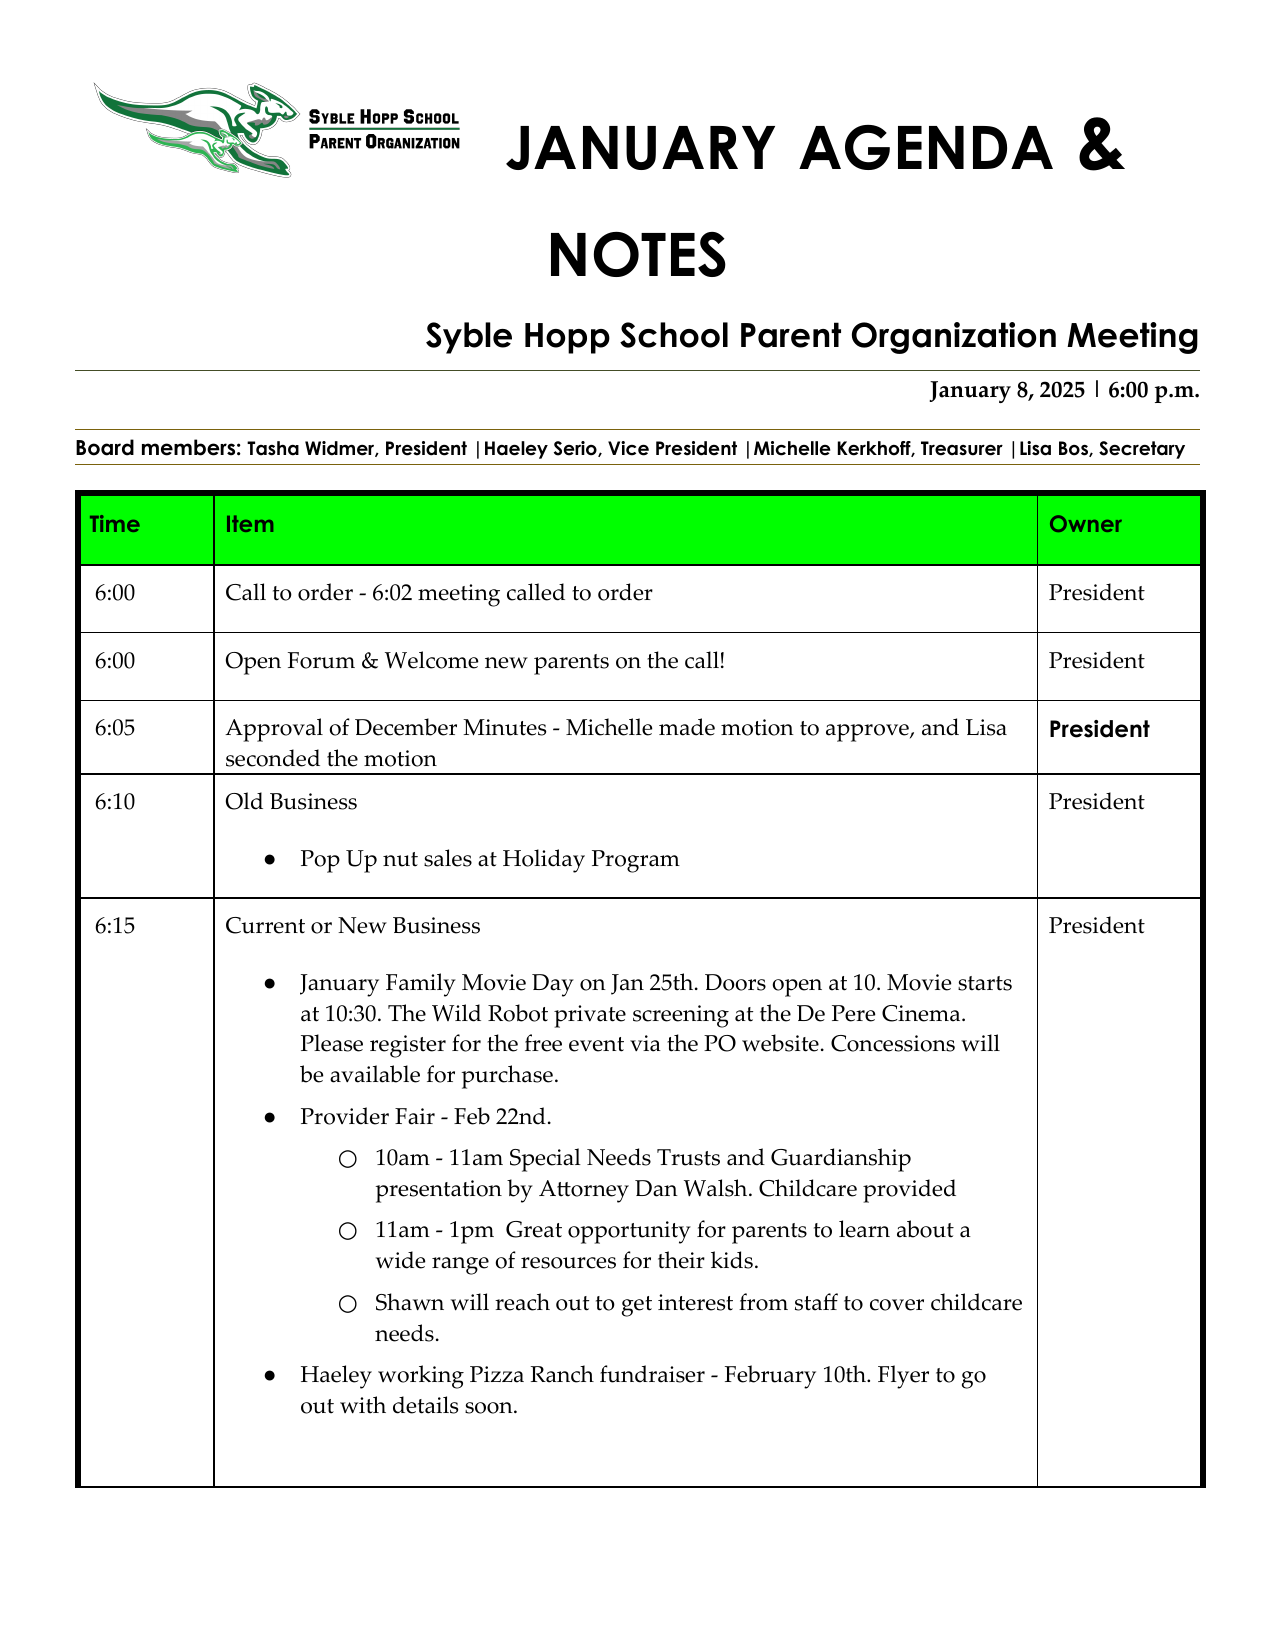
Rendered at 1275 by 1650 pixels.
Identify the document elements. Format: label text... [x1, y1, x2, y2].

table_header Owner [1038, 496, 1200, 564]
table_cell President [1038, 566, 1200, 632]
table_cell 6:15 [81, 899, 213, 1486]
table_cell 6:10 [81, 775, 213, 897]
subtitle Syble Hopp School Parent Organization Meeting [75, 310, 1200, 358]
title january agenda & notes [75, 85, 1200, 299]
table_cell Current or New Business January Family Movie Day on Jan 25th. Doors open at 10. Movie starts at 10:30. The Wild Robot private screening at the De Pere Cinema. Please register for the free event via the PO website. Concessions will be available for purchase. Provider Fair - Feb 22nd. 10am - 11am Special Needs Trusts and Guardianship presentation by Attorney Dan Walsh. Childcare provided 11am - 1pm Great opportunity for parents to learn about a wide range of resources for their kids. Shawn will reach out to get interest from staff to cover childcare needs. Haeley working Pizza Ranch fundraiser - February 10th. Flyer to go out with details soon. [215, 899, 1037, 1486]
table_cell Approval of December Minutes - Michelle made motion to approve, and Lisa seconded the motion [215, 701, 1037, 773]
text January 8, 2025 | 6:00 p.m. [75, 371, 1200, 404]
table_header Time [81, 496, 213, 564]
table_cell 6:05 [81, 701, 213, 773]
table_cell President [1038, 701, 1200, 773]
table_cell President [1038, 633, 1200, 699]
table_cell Open Forum & Welcome new parents on the call! [215, 633, 1037, 699]
subtitle Board members: Tasha Widmer, President |Haeley Serio, Vice President |Michelle Kerkhoff, Treasurer |Lisa Bos, Secretary [75, 430, 1200, 464]
table_cell 6:00 [81, 566, 213, 632]
table_cell 6:00 [81, 633, 213, 699]
table_header Item [215, 496, 1037, 564]
picture [87, 75, 473, 186]
table_cell President [1038, 775, 1200, 897]
table_cell President [1038, 899, 1200, 1486]
table_cell Call to order - 6:02 meeting called to order [215, 566, 1037, 632]
table_cell Old Business Pop Up nut sales at Holiday Program [215, 775, 1037, 897]
